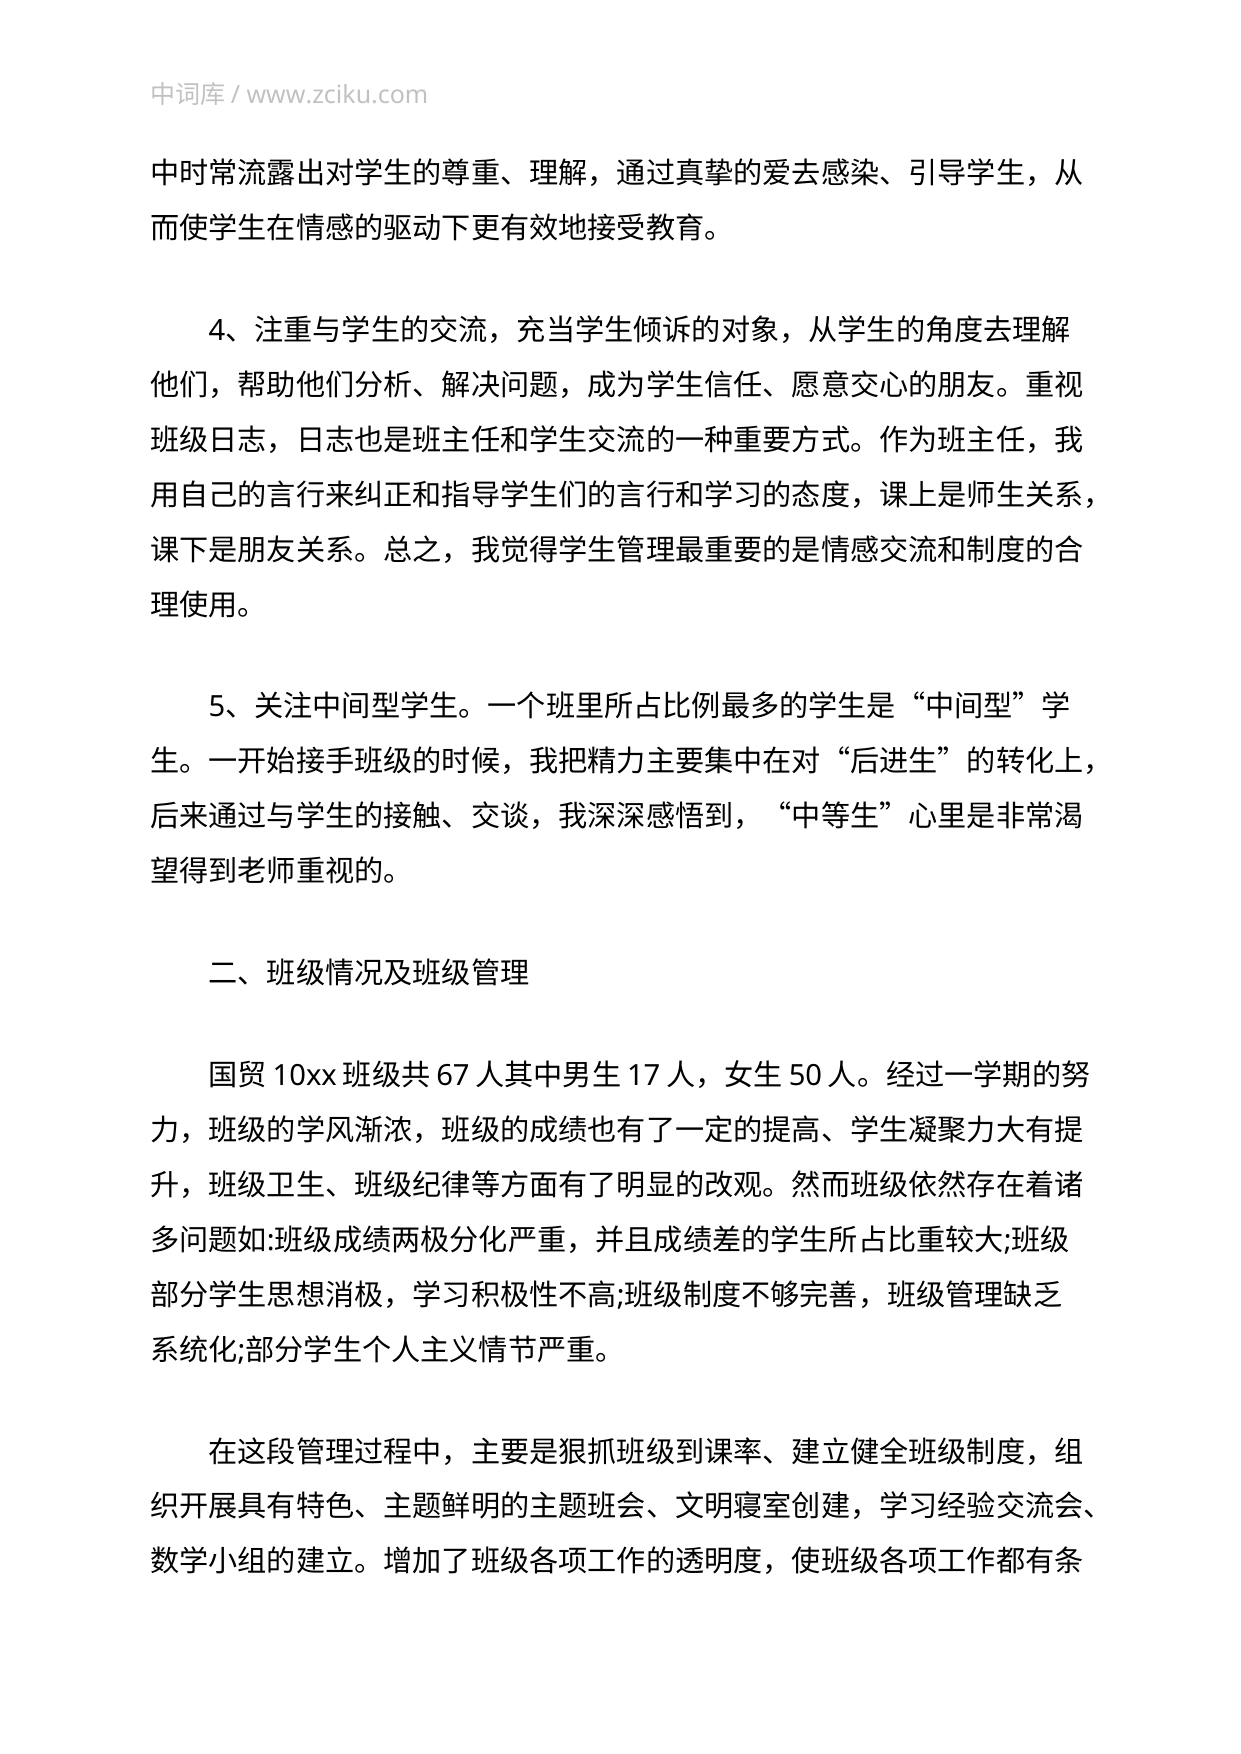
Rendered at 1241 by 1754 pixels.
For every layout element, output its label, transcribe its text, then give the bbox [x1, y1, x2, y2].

text 国贸10xx班级共67人其中男生17人，女生50人。经过一学期的努力，班级的学风渐浓，班级的成绩也有了一定的提高、学生凝聚力大有提升，班级卫生、班级纪律等方面有了明显的改观。然而班级依然存在着诸多问题如:班级成绩两极分化严重，并且成绩差的学生所占比重较大;班级部分学生思想消极，学习积极性不高;班级制度不够完善，班级管理缺乏系统化;部分学生个人主义情节严重。 [150, 1051, 1090, 1368]
text 二、班级情况及班级管理 [150, 949, 1090, 992]
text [150, 150, 1090, 247]
text 4、注重与学生的交流，充当学生倾诉的对象，从学生的角度去理解他们，帮助他们分析、解决问题，成为学生信任、愿意交心的朋友。重视班级日志，日志也是班主任和学生交流的一种重要方式。作为班主任，我用自己的言行来纠正和指导学生们的言行和学习的态度，课上是师生关系，课下是朋友关系。总之，我觉得学生管理最重要的是情感交流和制度的合理使用。 [150, 307, 1090, 623]
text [150, 1428, 1090, 1580]
text 5、关注中间型学生。一个班里所占比例最多的学生是“中间型”学生。一开始接手班级的时候，我把精力主要集中在对“后进生”的转化上，后来通过与学生的接触、交谈，我深深感悟到，“中等生”心里是非常渴望得到老师重视的。 [150, 683, 1090, 890]
